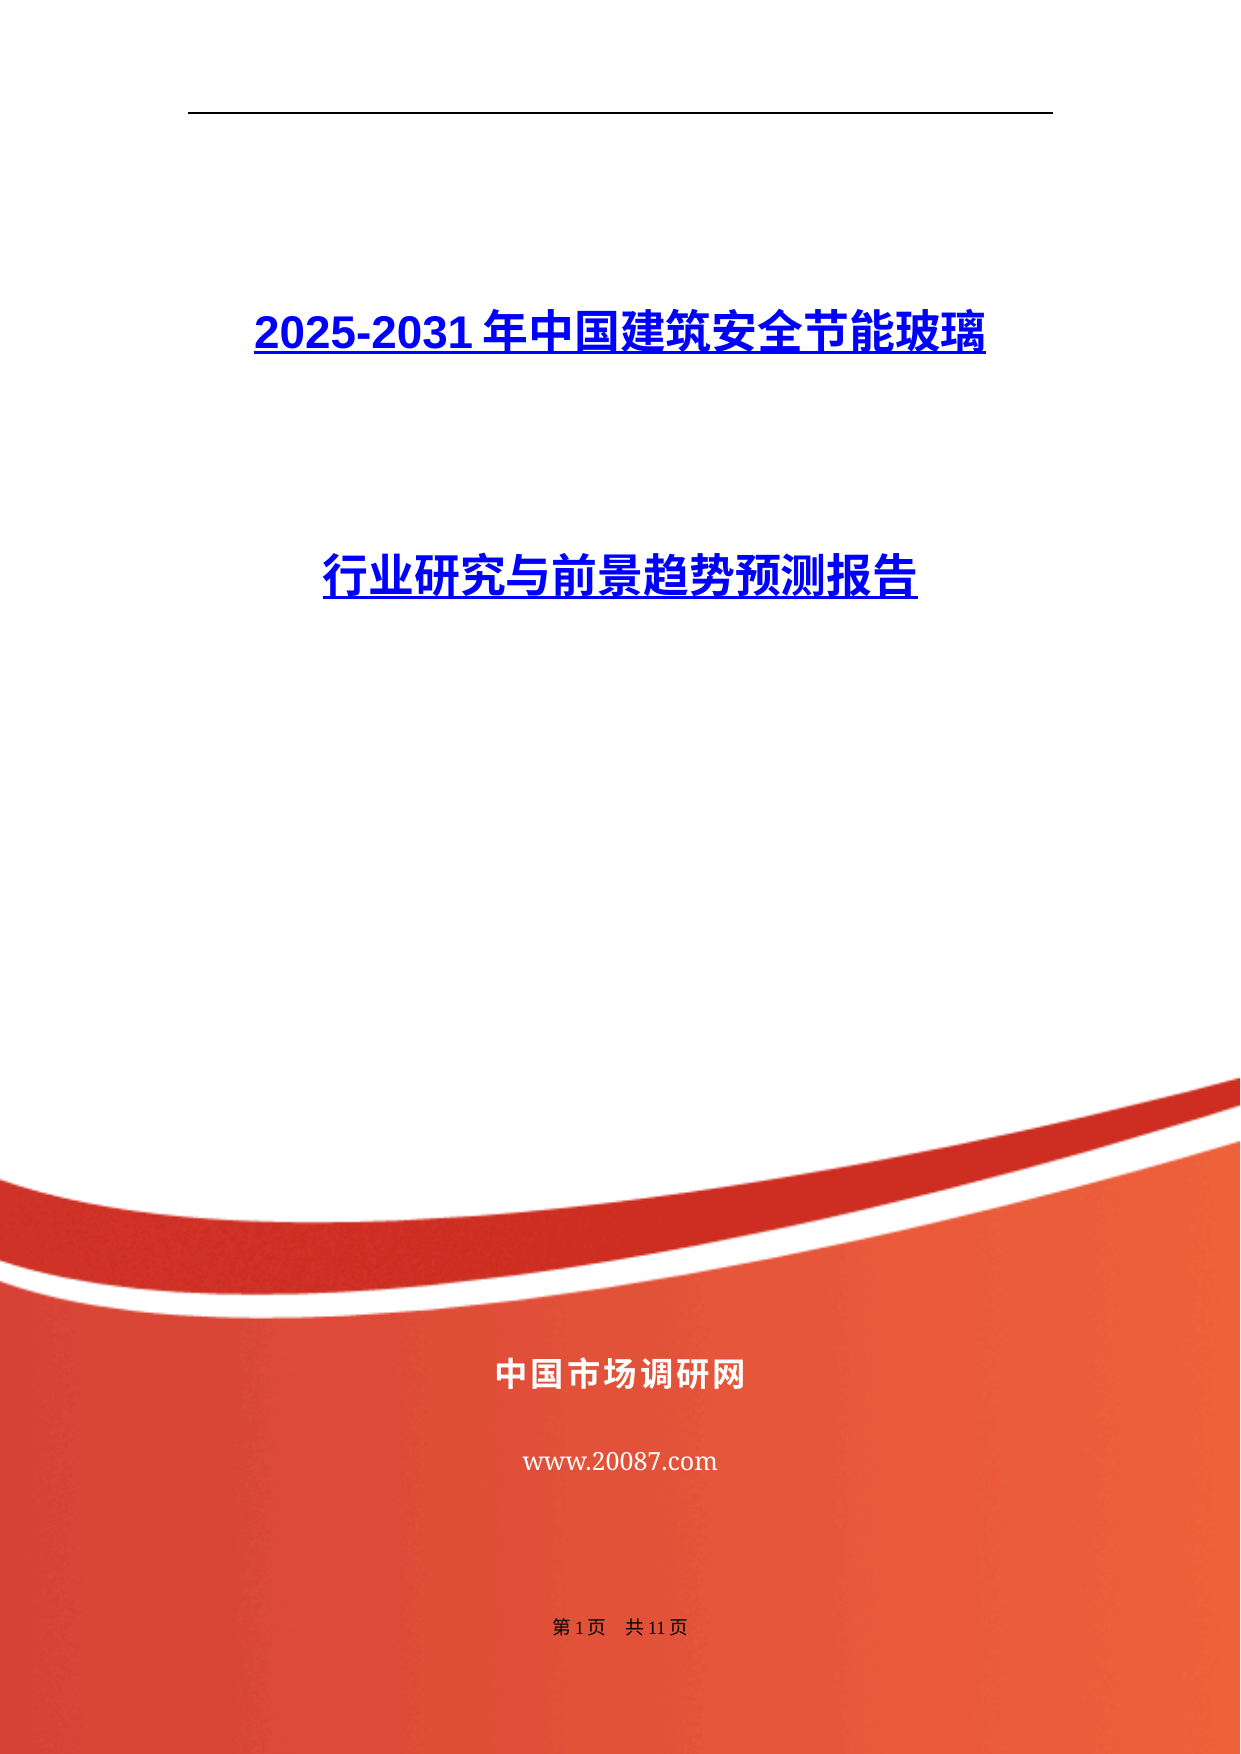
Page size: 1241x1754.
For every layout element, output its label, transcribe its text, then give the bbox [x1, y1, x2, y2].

subtitle 中国市场调研网 [187, 1339, 1053, 1404]
text www.20087.com [187, 1428, 1053, 1493]
picture [0, 1006, 1241, 1754]
table_header 2025-2031年中国建筑安全节能玻璃行业研究与前景趋势预测报告 [188, 207, 1053, 773]
